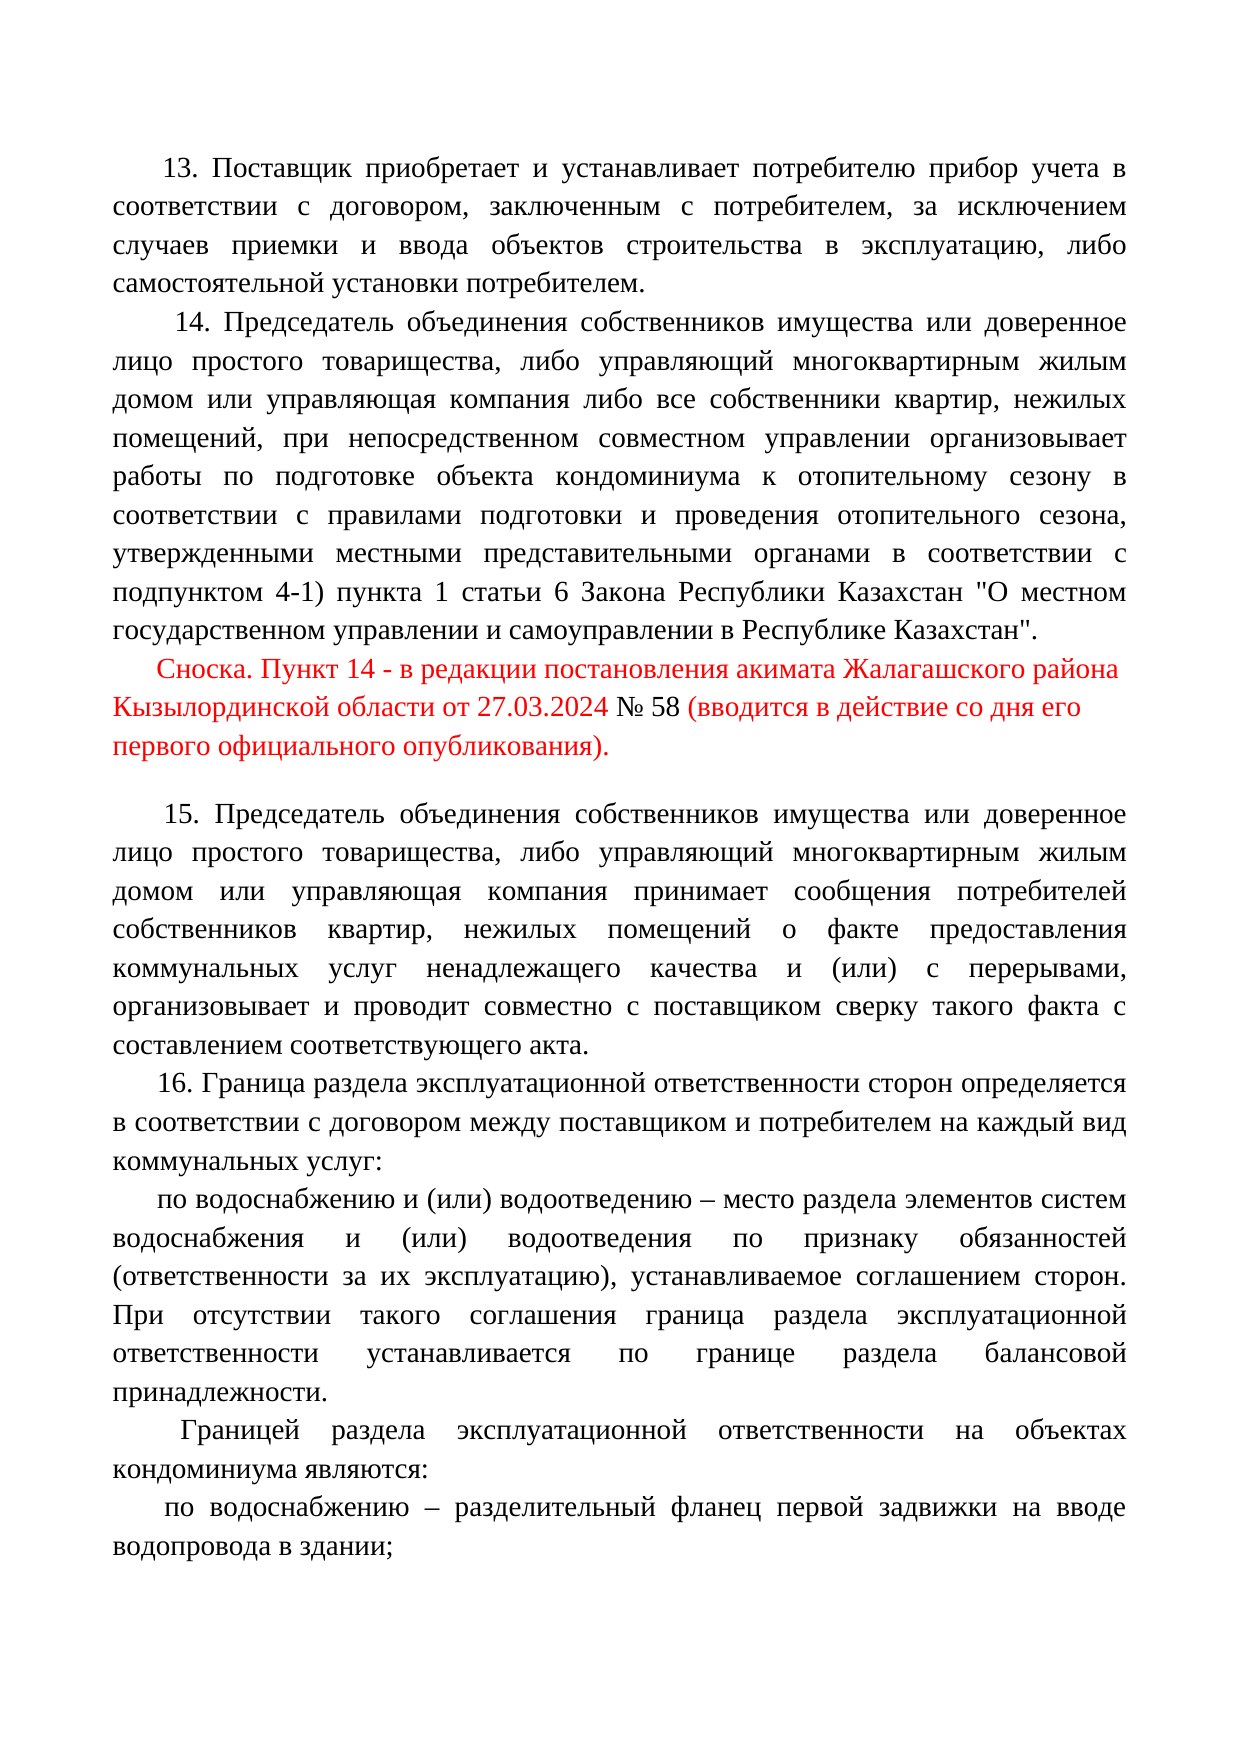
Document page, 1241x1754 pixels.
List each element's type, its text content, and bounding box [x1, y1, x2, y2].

text по водоснабжению – разделительный фланец первой задвижки на вводе водопровода в здании; [112, 1489, 1128, 1562]
text 15. Председатель объединения собственников имущества или доверенное лицо простого товарищества, либо управляющий многоквартирным жилым домом или управляющая компания принимает сообщения потребителей собственников квартир, нежилых помещений о факте предоставления коммунальных услуг ненадлежащего качества и (или) с перерывами, организовывает и проводит совместно с поставщиком сверку такого факта с составлением соответствующего акта. [112, 796, 1128, 1061]
text по водоснабжению и (или) водоотведению – место раздела элементов систем водоснабжения и (или) водоотведения по признаку обязанностей (ответственности за их эксплуатацию), устанавливаемое соглашением сторон. При отсутствии такого соглашения граница раздела эксплуатационной ответственности устанавливается по границе раздела балансовой принадлежности. [112, 1181, 1128, 1407]
text 16. Граница раздела эксплуатационной ответственности сторон определяется в соответствии с договором между поставщиком и потребителем на каждый вид коммунальных услуг: [112, 1066, 1128, 1176]
text 13. Поставщик приобретает и устанавливает потребителю прибор учета в соответствии с договором, заключенным с потребителем, за исключением случаев приемки и ввода объектов строительства в эксплуатацию, либо самостоятельной установки потребителем. [112, 150, 1128, 299]
text Границей раздела эксплуатационной ответственности на объектах кондоминиума являются: [112, 1412, 1128, 1484]
text Сноска. Пункт 14 - в редакции постановления акимата Жалагашского района Кызылординской области от 27.03.2024 № 58 (вводится в действие со дня его первого официального опубликования). [112, 651, 1128, 792]
text 14. Председатель объединения собственников имущества или доверенное лицо простого товарищества, либо управляющий многоквартирным жилым домом или управляющая компания либо все собственники квартир, нежилых помещений, при непосредственном совместном управлении организовывает работы по подготовке объекта кондоминиума к отопительному сезону в соответствии с правилами подготовки и проведения отопительного сезона, утвержденными местными представительными органами в соответствии с подпунктом 4-1) пункта 1 статьи 6 Закона Республики Казахстан "О местном государственном управлении и самоуправлении в Республике Казахстан". [112, 304, 1128, 646]
